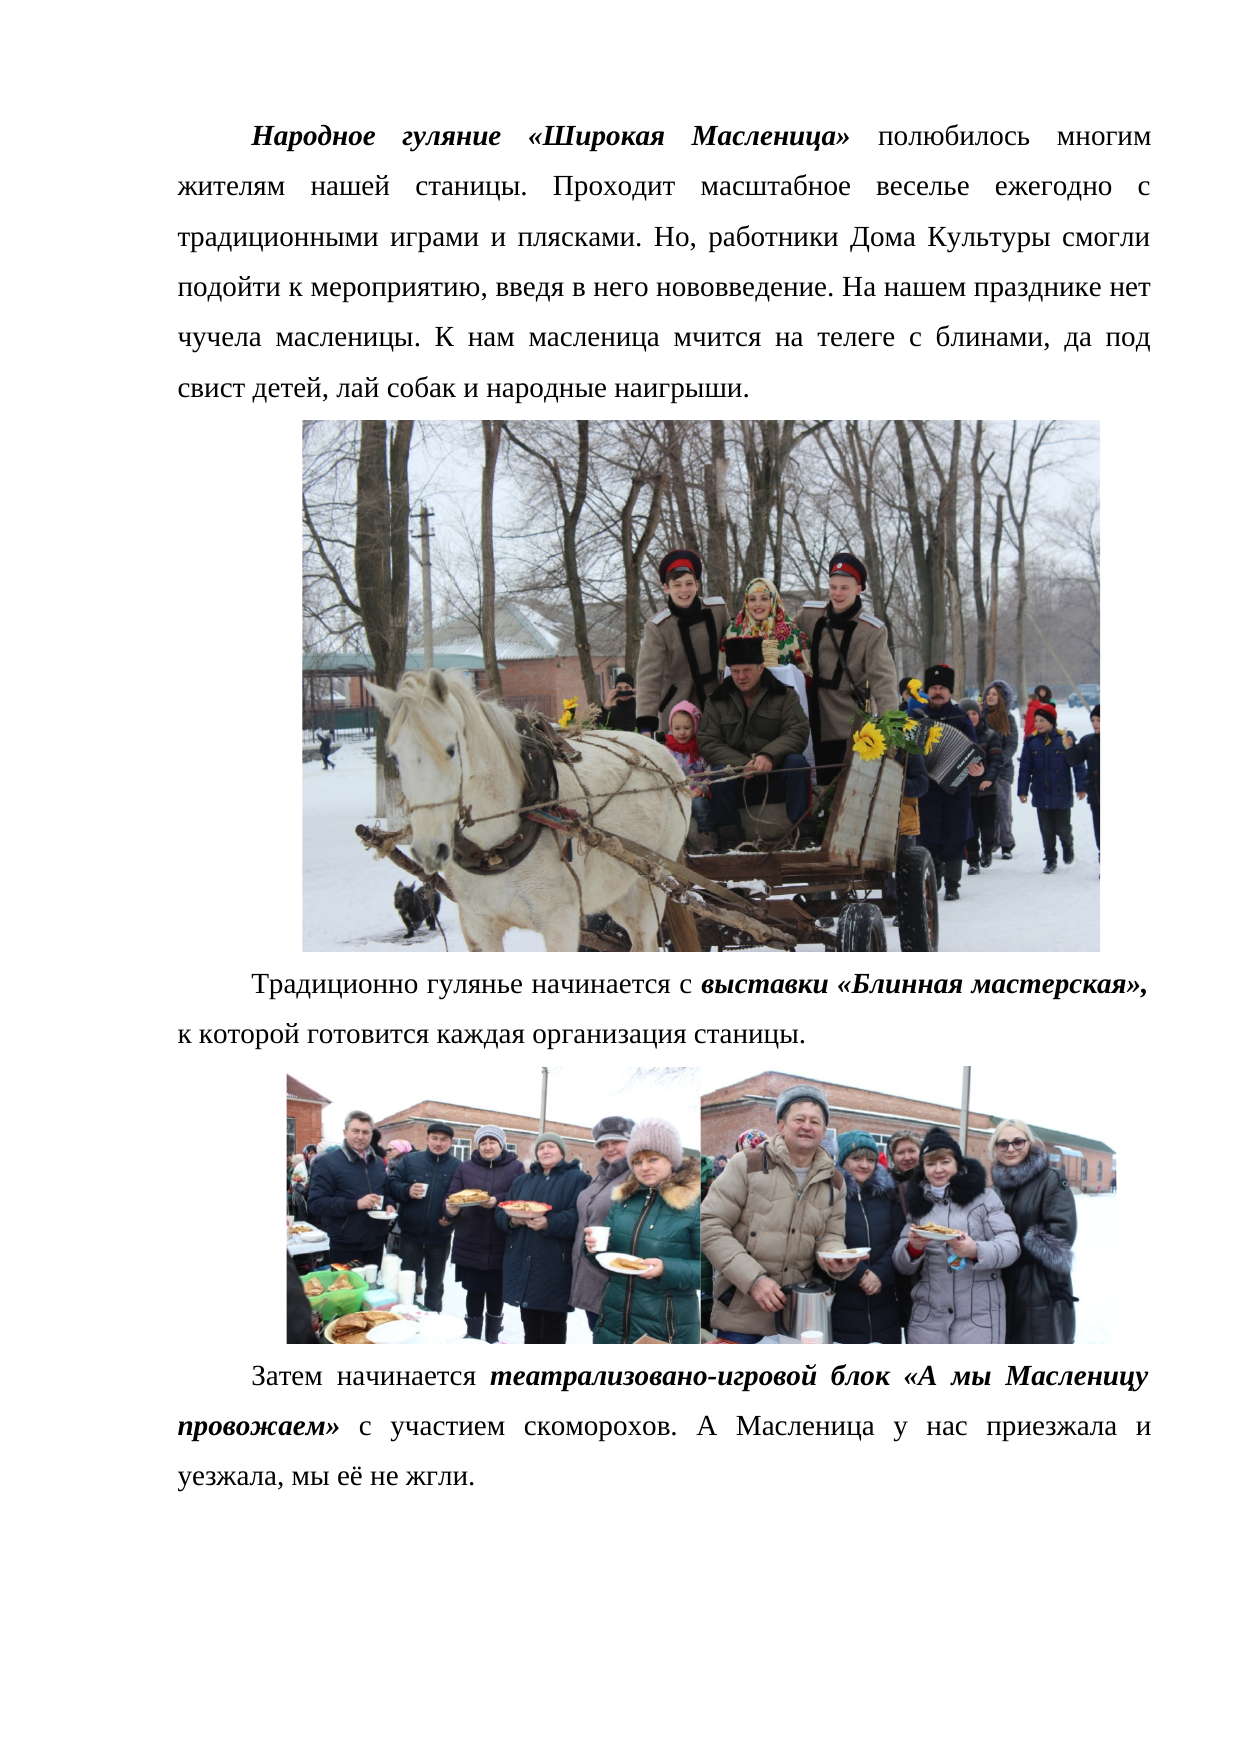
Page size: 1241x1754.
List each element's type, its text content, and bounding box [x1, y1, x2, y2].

text Традиционно гулянье начинается с выставки «Блинная мастерская», к которой готовится каждая организация станицы. [177, 966, 1152, 1050]
text Народное гуляние «Широкая Масленица» полюбилось многим жителям нашей станицы. Проходит масштабное веселье ежегодно с традиционными играми и плясками. Но, работники Дома Культуры смогли подойти к мероприятию, введя в него нововведение. На нашем празднике нет чучела масленицы. К нам масленица мчится на телеге с блинами, да под свист детей, лай собак и народные наигрыши. [177, 118, 1152, 403]
picture [286, 1066, 1117, 1344]
picture [302, 420, 1101, 952]
text Затем начинается театрализовано-игровой блок «А мы Масленицу провожаем» с участием скоморохов. А Масленица у нас приезжала и уезжала, мы её не жгли. [177, 1358, 1152, 1492]
